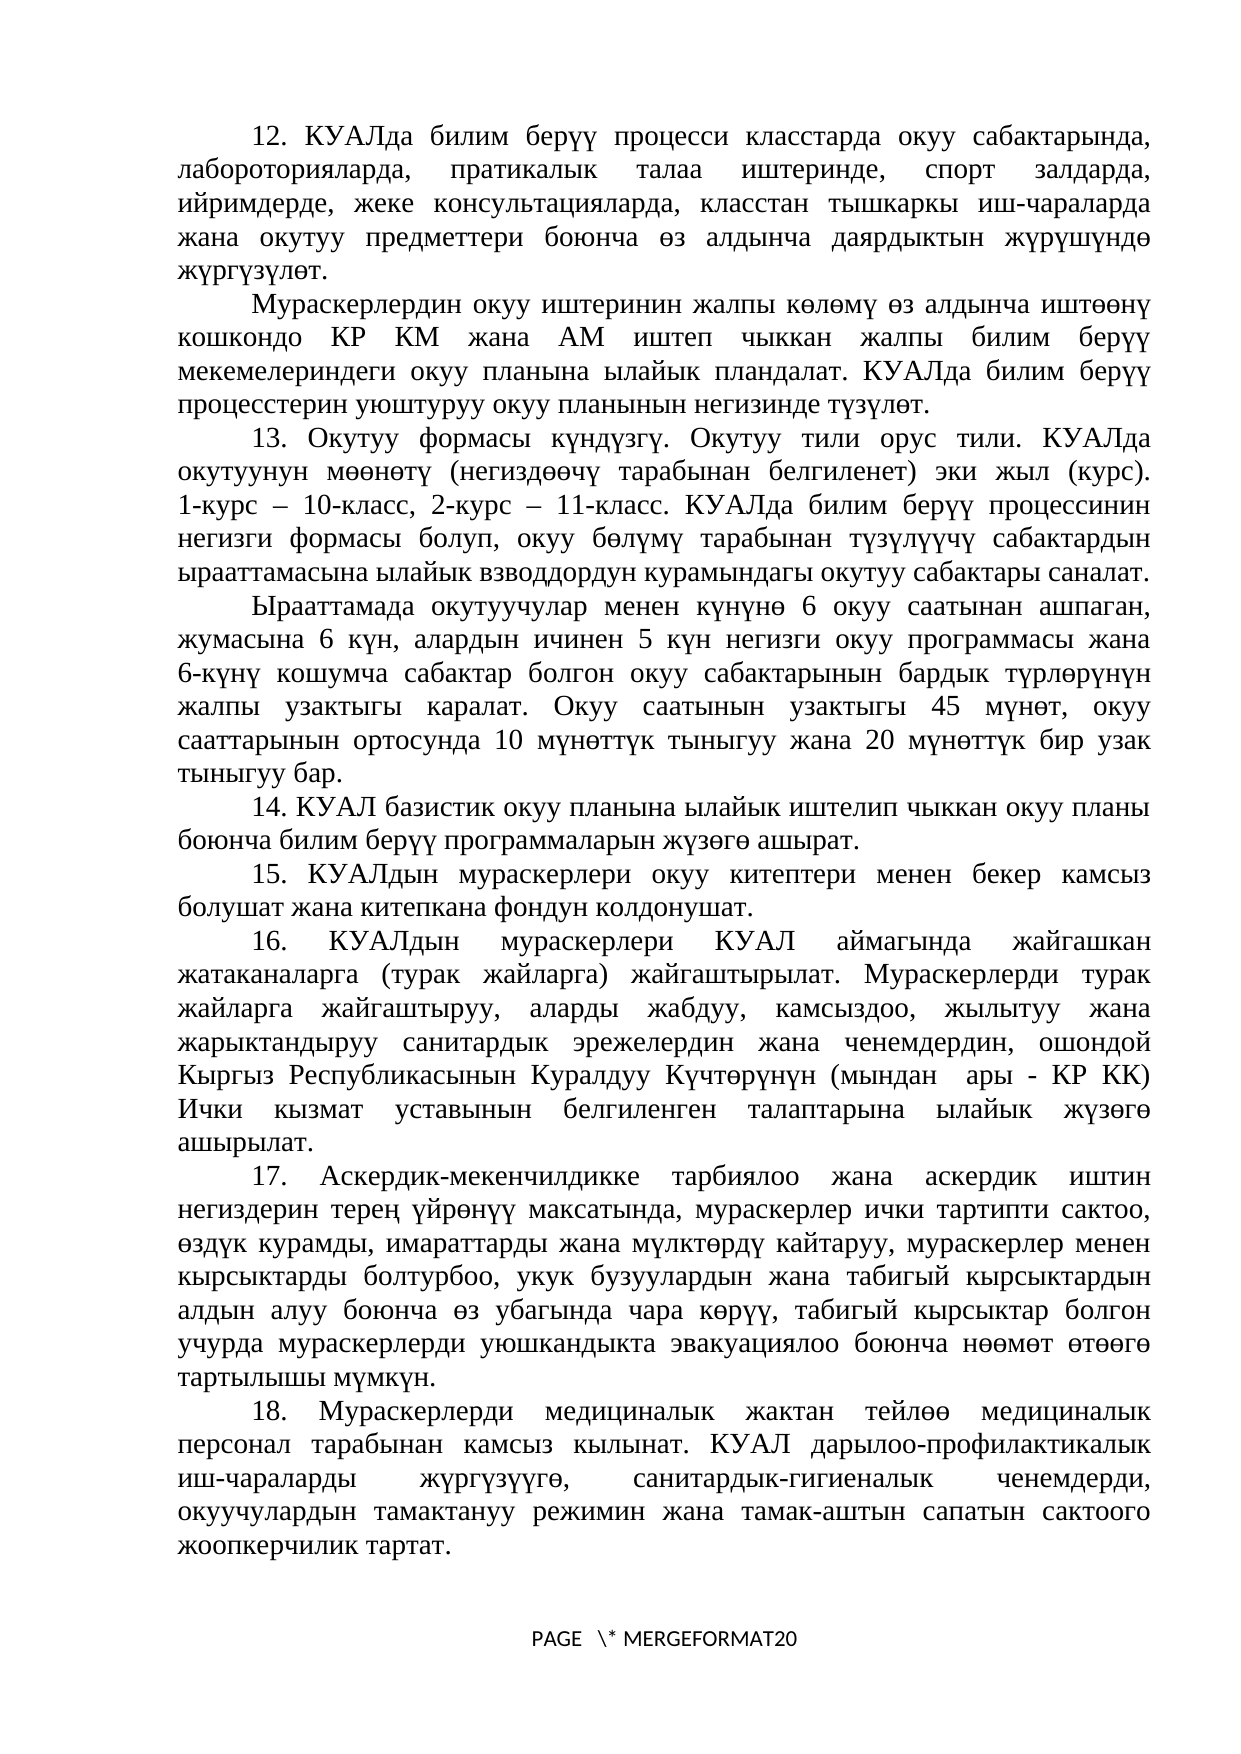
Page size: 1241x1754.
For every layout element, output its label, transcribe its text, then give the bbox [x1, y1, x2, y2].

text Ырааттамада окутуучулар менен күнүнө 6 окуу саатынан ашпаган, жумасына 6 күн, алардын ичинен 5 күн негизги окуу программасы жана 6-күнү кошумча сабактар болгон окуу сабактарынын бардык түрлөрүнүн жалпы узактыгы каралат. Окуу саатынын узактыгы 45 мүнөт, окуу сааттарынын ортосунда 10 мүнөттүк тыныгуу жана 20 мүнөттүк бир узак тыныгуу бар. [177, 588, 1152, 789]
text 13. Окутуу формасы күндүзгү. Окутуу тили орус тили. КУАЛда окутуунун мөөнөтү (негиздөөчү тарабынан белгиленет) эки жыл (курс). 1-курс – 10-класс, 2-курс – 11-класс. КУАЛда билим берүү процессинин негизги формасы болуп, окуу бөлүмү тарабынан түзүлүүчү сабактардын ырааттамасына ылайык взводдордун курамындагы окутуу сабактары саналат. [177, 420, 1152, 588]
text 15. КУАЛдын мураскерлери окуу китептери менен бекер камсыз болушат жана китепкана фондун колдонушат. [177, 856, 1152, 923]
text 16. КУАЛдын мураскерлери КУАЛ аймагында жайгашкан жатаканаларга (турак жайларга) жайгаштырылат. Мураскерлерди турак жайларга жайгаштыруу, аларды жабдуу, камсыздоо, жылытуу жана жарыктандыруу санитардык эрежелердин жана ченемдердин, ошондой Кыргыз Республикасынын Куралдуу Күчтөрүнүн (мындан ары - КР КК) Ички кызмат уставынын белгиленген талаптарына ылайык жүзөгө ашырылат. [177, 923, 1152, 1158]
text Мураскерлердин окуу иштеринин жалпы көлөмү өз алдынча иштөөнү кошкондо КР КМ жана АМ иштеп чыккан жалпы билим берүү мекемелериндеги окуу планына ылайык пландалат. КУАЛда билим берүү процесстерин уюштуруу окуу планынын негизинде түзүлөт. [177, 286, 1152, 420]
text 17. Аскердик-мекенчилдикке тарбиялоо жана аскердик иштин негиздерин терең үйрөнүү максатында, мураскерлер ички тартипти сактоо, өздүк курамды, имараттарды жана мүлктөрдү кайтаруу, мураскерлер менен кырсыктарды болтурбоо, укук бузуулардын жана табигый кырсыктардын алдын алуу боюнча өз убагында чара көрүү, табигый кырсыктар болгон учурда мураскерлерди уюшкандыкта эвакуациялоо боюнча нөөмөт өтөөгө тартылышы мүмкүн. [177, 1158, 1152, 1393]
text 12. КУАЛда билим берүү процесси класстарда окуу сабактарында, лабороторияларда, пратикалык талаа иштеринде, спорт залдарда, ийримдерде, жеке консультацияларда, класстан тышкаркы иш-чараларда жана окутуу предметтери боюнча өз алдынча даярдыктын жүрүшүндө жүргүзүлөт. [177, 118, 1152, 286]
text 14. КУАЛ базистик окуу планына ылайык иштелип чыккан окуу планы боюнча билим берүү программаларын жүзөгө ашырат. [177, 789, 1152, 856]
text 18. Мураскерлерди медициналык жактан тейлөө медициналык персонал тарабынан камсыз кылынат. КУАЛ дарылоо-профилактикалык иш-чараларды жүргүзүүгө, санитардык-гигиеналык ченемдерди, окуучулардын тамактануу режимин жана тамак-аштын сапатын сактоого жоопкерчилик тартат. [177, 1393, 1152, 1560]
